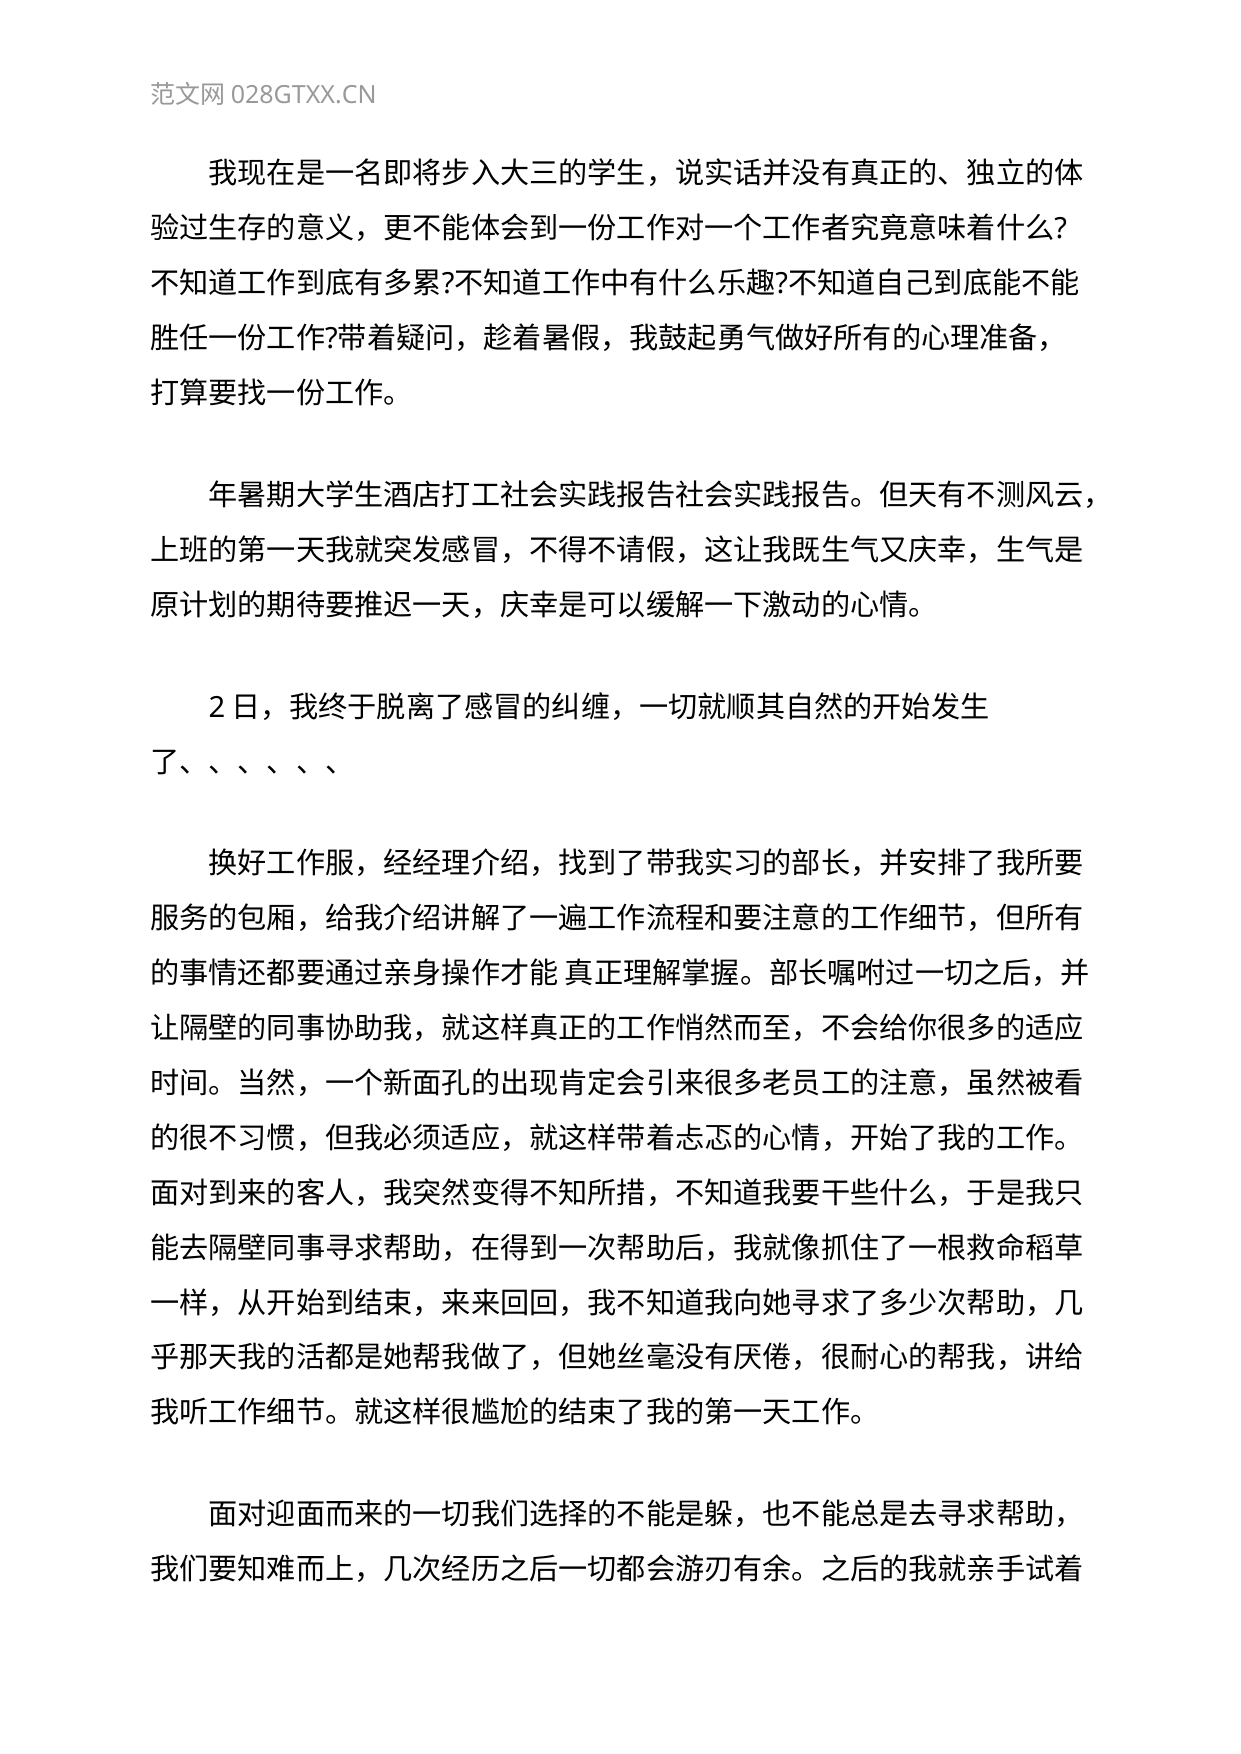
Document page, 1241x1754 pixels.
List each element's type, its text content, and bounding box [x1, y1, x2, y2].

text 我现在是一名即将步入大三的学生，说实话并没有真正的、独立的体验过生存的意义，更不能体会到一份工作对一个工作者究竟意味着什么?不知道工作到底有多累?不知道工作中有什么乐趣?不知道自己到底能不能胜任一份工作?带着疑问，趁着暑假，我鼓起勇气做好所有的心理准备，打算要找一份工作。 [150, 150, 1090, 412]
text 年暑期大学生酒店打工社会实践报告社会实践报告。但天有不测风云，上班的第一天我就突发感冒，不得不请假，这让我既生气又庆幸，生气是原计划的期待要推迟一天，庆幸是可以缓解一下激动的心情。 [150, 472, 1090, 624]
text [150, 1491, 1090, 1588]
text 2日，我终于脱离了感冒的纠缠，一切就顺其自然的开始发生了、、、、、、 [150, 683, 1090, 781]
text 换好工作服，经经理介绍，找到了带我实习的部长，并安排了我所要服务的包厢，给我介绍讲解了一遍工作流程和要注意的工作细节，但所有的事情还都要通过亲身操作才能 真正理解掌握。部长嘱咐过一切之后，并让隔壁的同事协助我，就这样真正的工作悄然而至，不会给你很多的适应时间。当然，一个新面孔的出现肯定会引来很多老员工的注意，虽然被看的很不习惯，但我必须适应，就这样带着忐忑的心情，开始了我的工作。面对到来的客人，我突然变得不知所措，不知道我要干些什么，于是我只能去隔壁同事寻求帮助，在得到一次帮助后，我就像抓住了一根救命稻草一样，从开始到结束，来来回回，我不知道我向她寻求了多少次帮助，几乎那天我的活都是她帮我做了，但她丝毫没有厌倦，很耐心的帮我，讲给我听工作细节。就这样很尴尬的结束了我的第一天工作。 [150, 840, 1090, 1431]
